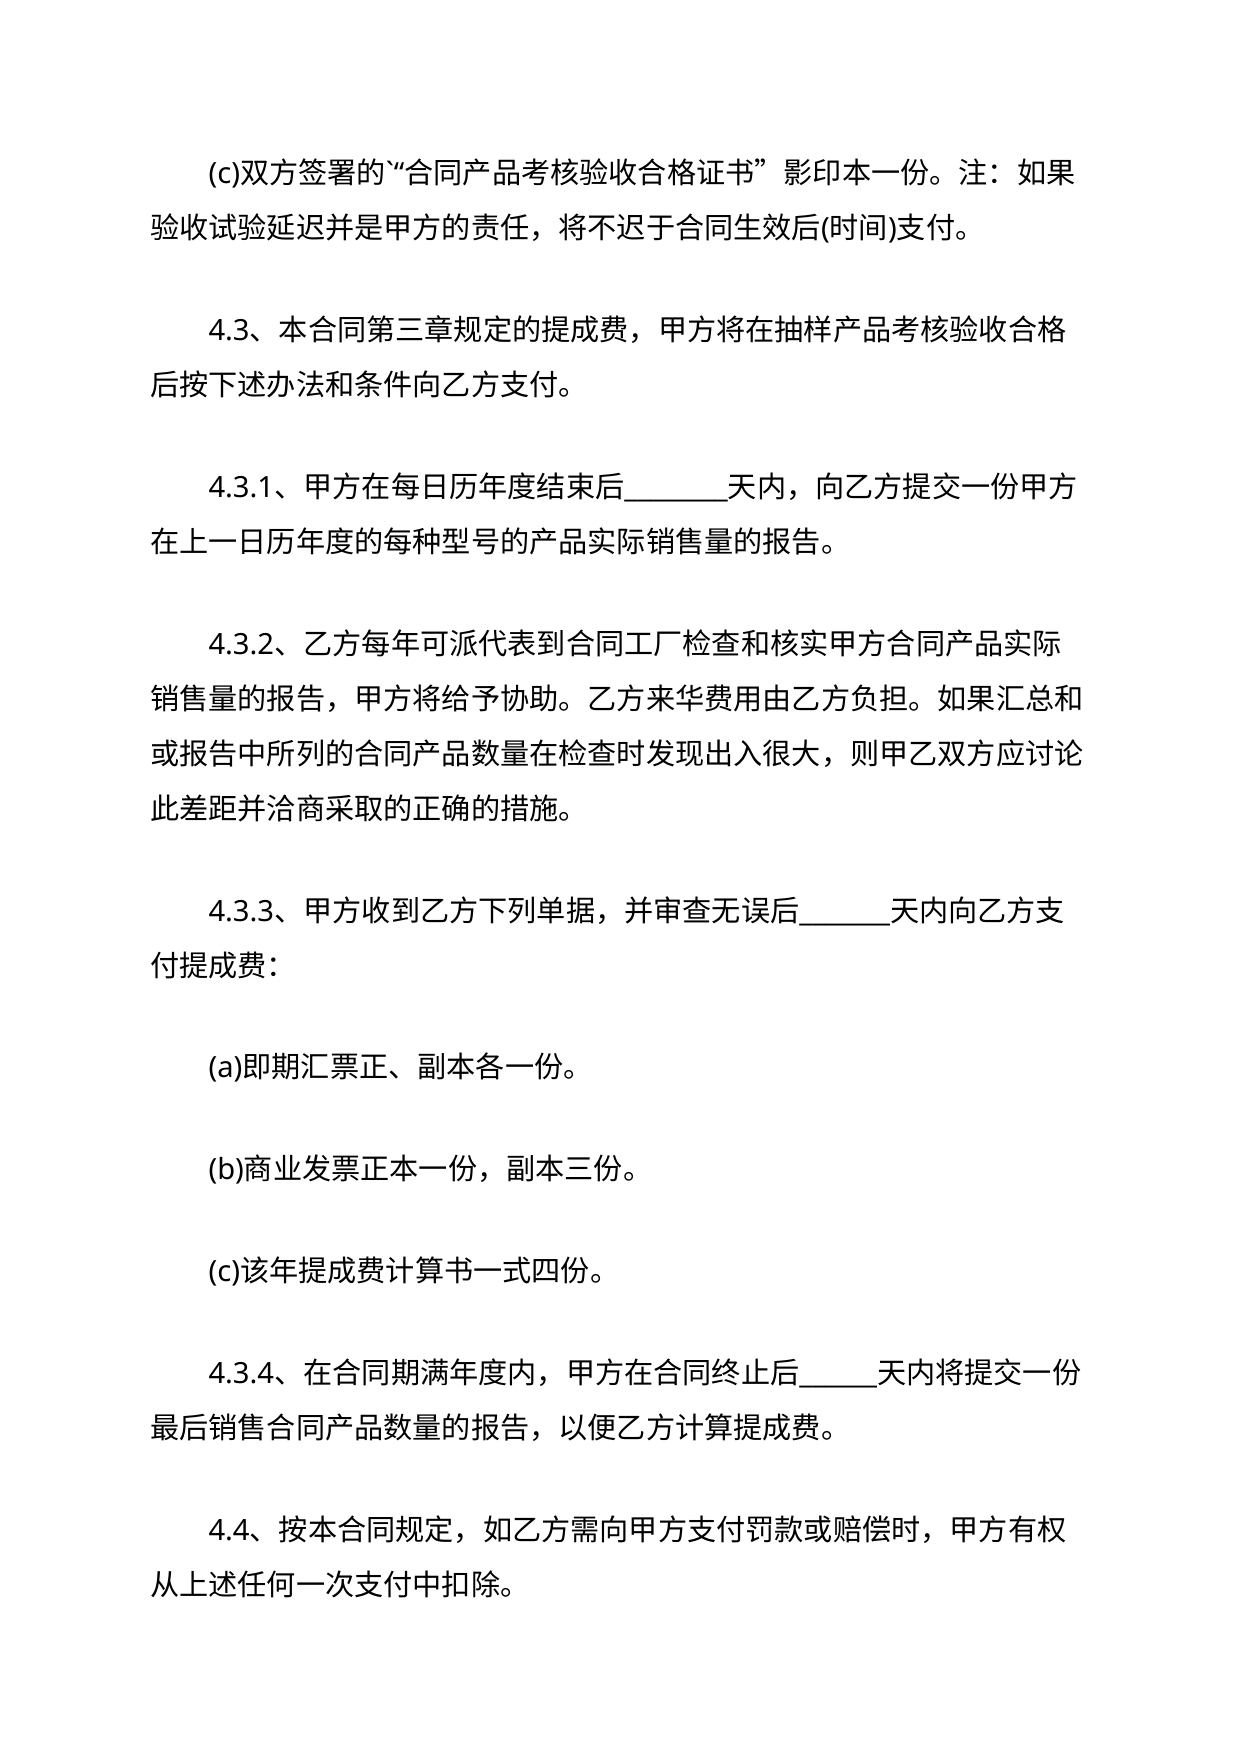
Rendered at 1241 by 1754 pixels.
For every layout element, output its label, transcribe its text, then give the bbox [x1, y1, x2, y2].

text 4.3.2、乙方每年可派代表到合同工厂检查和核实甲方合同产品实际销售量的报告，甲方将给予协助。乙方来华费用由乙方负担。如果汇总和或报告中所列的合同产品数量在检查时发现出入很大，则甲乙双方应讨论此差距并洽商采取的正确的措施。 [150, 621, 1090, 828]
text (b)商业发票正本一份，副本三份。 [150, 1146, 1090, 1188]
text (a)即期汇票正、副本各一份。 [150, 1044, 1090, 1086]
text 4.3.1、甲方在每日历年度结束后________天内，向乙方提交一份甲方在上一日历年度的每种型号的产品实际销售量的报告。 [150, 464, 1090, 561]
text 4.3、本合同第三章规定的提成费，甲方将在抽样产品考核验收合格后按下述办法和条件向乙方支付。 [150, 307, 1090, 404]
text 4.3.4、在合同期满年度内，甲方在合同终止后______天内将提交一份最后销售合同产品数量的报告，以便乙方计算提成费。 [150, 1350, 1090, 1447]
text (c)双方签署的`“合同产品考核验收合格证书”影印本一份。注：如果验收试验延迟并是甲方的责任，将不迟于合同生效后(时间)支付。 [150, 150, 1090, 247]
text (c)该年提成费计算书一式四份。 [150, 1248, 1090, 1290]
text 4.3.3、甲方收到乙方下列单据，并审查无误后_______天内向乙方支付提成费： [150, 887, 1090, 984]
text 4.4、按本合同规定，如乙方需向甲方支付罚款或赔偿时，甲方有权从上述任何一次支付中扣除。 [150, 1507, 1090, 1604]
